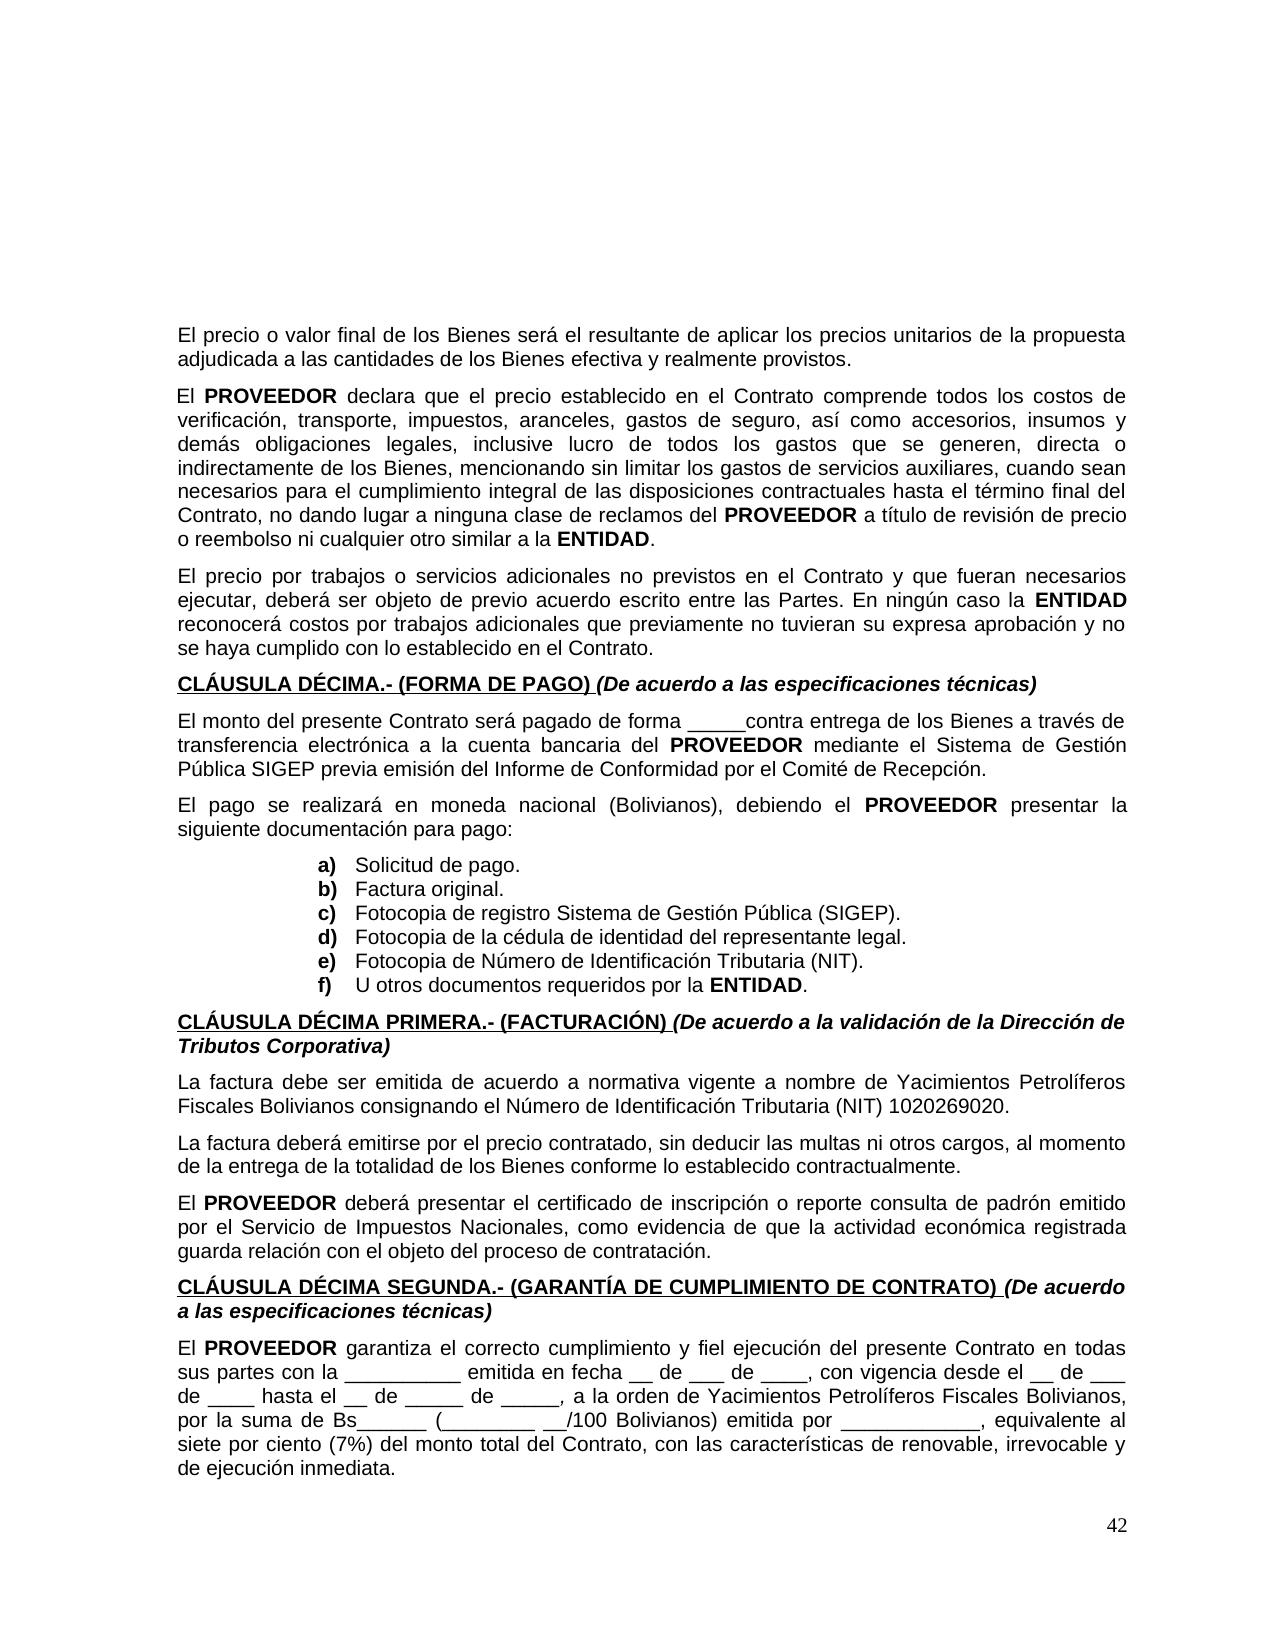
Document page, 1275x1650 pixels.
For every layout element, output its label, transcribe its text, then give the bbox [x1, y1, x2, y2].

text El PROVEEDOR declara que el precio establecido en el Contrato comprende todos los costos de verificación, transporte, impuestos, aranceles, gastos de seguro, así como accesorios, insumos y demás obligaciones legales, inclusive lucro de todos los gastos que se generen, directa o indirectamente de los Bienes, mencionando sin limitar los gastos de servicios auxiliares, cuando sean necesarios para el cumplimiento integral de las disposiciones contractuales hasta el término final del Contrato, no dando lugar a ninguna clase de reclamos del PROVEEDOR a título de revisión de precio o reembolso ni cualquier otro similar a la ENTIDAD. [176, 383, 1127, 551]
list El precio por trabajos o servicios adicionales no previstos en el Contrato y que fueran necesarios ejecutar, deberá ser objeto de previo acuerdo escrito entre las Partes. En ningún caso la ENTIDAD reconocerá costos por trabajos adicionales que previamente no tuvieran su expresa aprobación y no se haya cumplido con lo establecido en el Contrato. [177, 564, 1127, 659]
text El pago se realizará en moneda nacional (Bolivianos), debiendo el PROVEEDOR presentar la siguiente documentación para pago: [177, 793, 1127, 841]
list Fotocopia de registro Sistema de Gestión Pública (SIGEP). [318, 901, 1127, 925]
list Factura original. [318, 877, 1127, 901]
text CLÁUSULA DÉCIMA.- (FORMA DE PAGO) (De acuerdo a las especificaciones técnicas) [177, 672, 1127, 696]
text CLÁUSULA DÉCIMA PRIMERA.- (FACTURACIÓN) (De acuerdo a la validación de la Dirección de Tributos Corporativa) [177, 1009, 1127, 1057]
text El monto del presente Contrato será pagado de forma _____contra entrega de los Bienes a través de transferencia electrónica a la cuenta bancaria del PROVEEDOR mediante el Sistema de Gestión Pública SIGEP previa emisión del Informe de Conformidad por el Comité de Recepción. [177, 708, 1127, 780]
text La factura deberá emitirse por el precio contratado, sin deducir las multas ni otros cargos, al momento de la entrega de la totalidad de los Bienes conforme lo establecido contractualmente. [177, 1130, 1127, 1178]
text El PROVEEDOR deberá presentar el certificado de inscripción o reporte consulta de padrón emitido por el Servicio de Impuestos Nacionales, como evidencia de que la actividad económica registrada guarda relación con el objeto del proceso de contratación. [177, 1191, 1127, 1263]
list Fotocopia de la cédula de identidad del representante legal. [318, 925, 1127, 949]
text La factura debe ser emitida de acuerdo a normativa vigente a nombre de Yacimientos Petrolíferos Fiscales Bolivianos consignando el Número de Identificación Tributaria (NIT) 1020269020. [177, 1070, 1127, 1118]
text CLÁUSULA DÉCIMA SEGUNDA.- (GARANTÍA DE CUMPLIMIENTO DE CONTRATO) (De acuerdo a las especificaciones técnicas) [177, 1275, 1127, 1323]
list Solicitud de pago. [318, 853, 1127, 877]
list Fotocopia de Número de Identificación Tributaria (NIT). [318, 949, 1127, 973]
text El precio o valor final de los Bienes será el resultante de aplicar los precios unitarios de la propuesta adjudicada a las cantidades de los Bienes efectiva y realmente provistos. [177, 323, 1127, 371]
text El PROVEEDOR garantiza el correcto cumplimiento y fiel ejecución del presente Contrato en todas sus partes con la __________ emitida en fecha __ de ___ de ____, con vigencia desde el __ de ___ de ____ hasta el __ de _____ de _____, a la orden de Yacimientos Petrolíferos Fiscales Bolivianos, por la suma de Bs______ (________ __/100 Bolivianos) emitida por ____________, equivalente al siete por ciento (7%) del monto total del Contrato, con las características de renovable, irrevocable y de ejecución inmediata. [177, 1336, 1127, 1479]
list U otros documentos requeridos por la ENTIDAD. [318, 973, 1127, 997]
